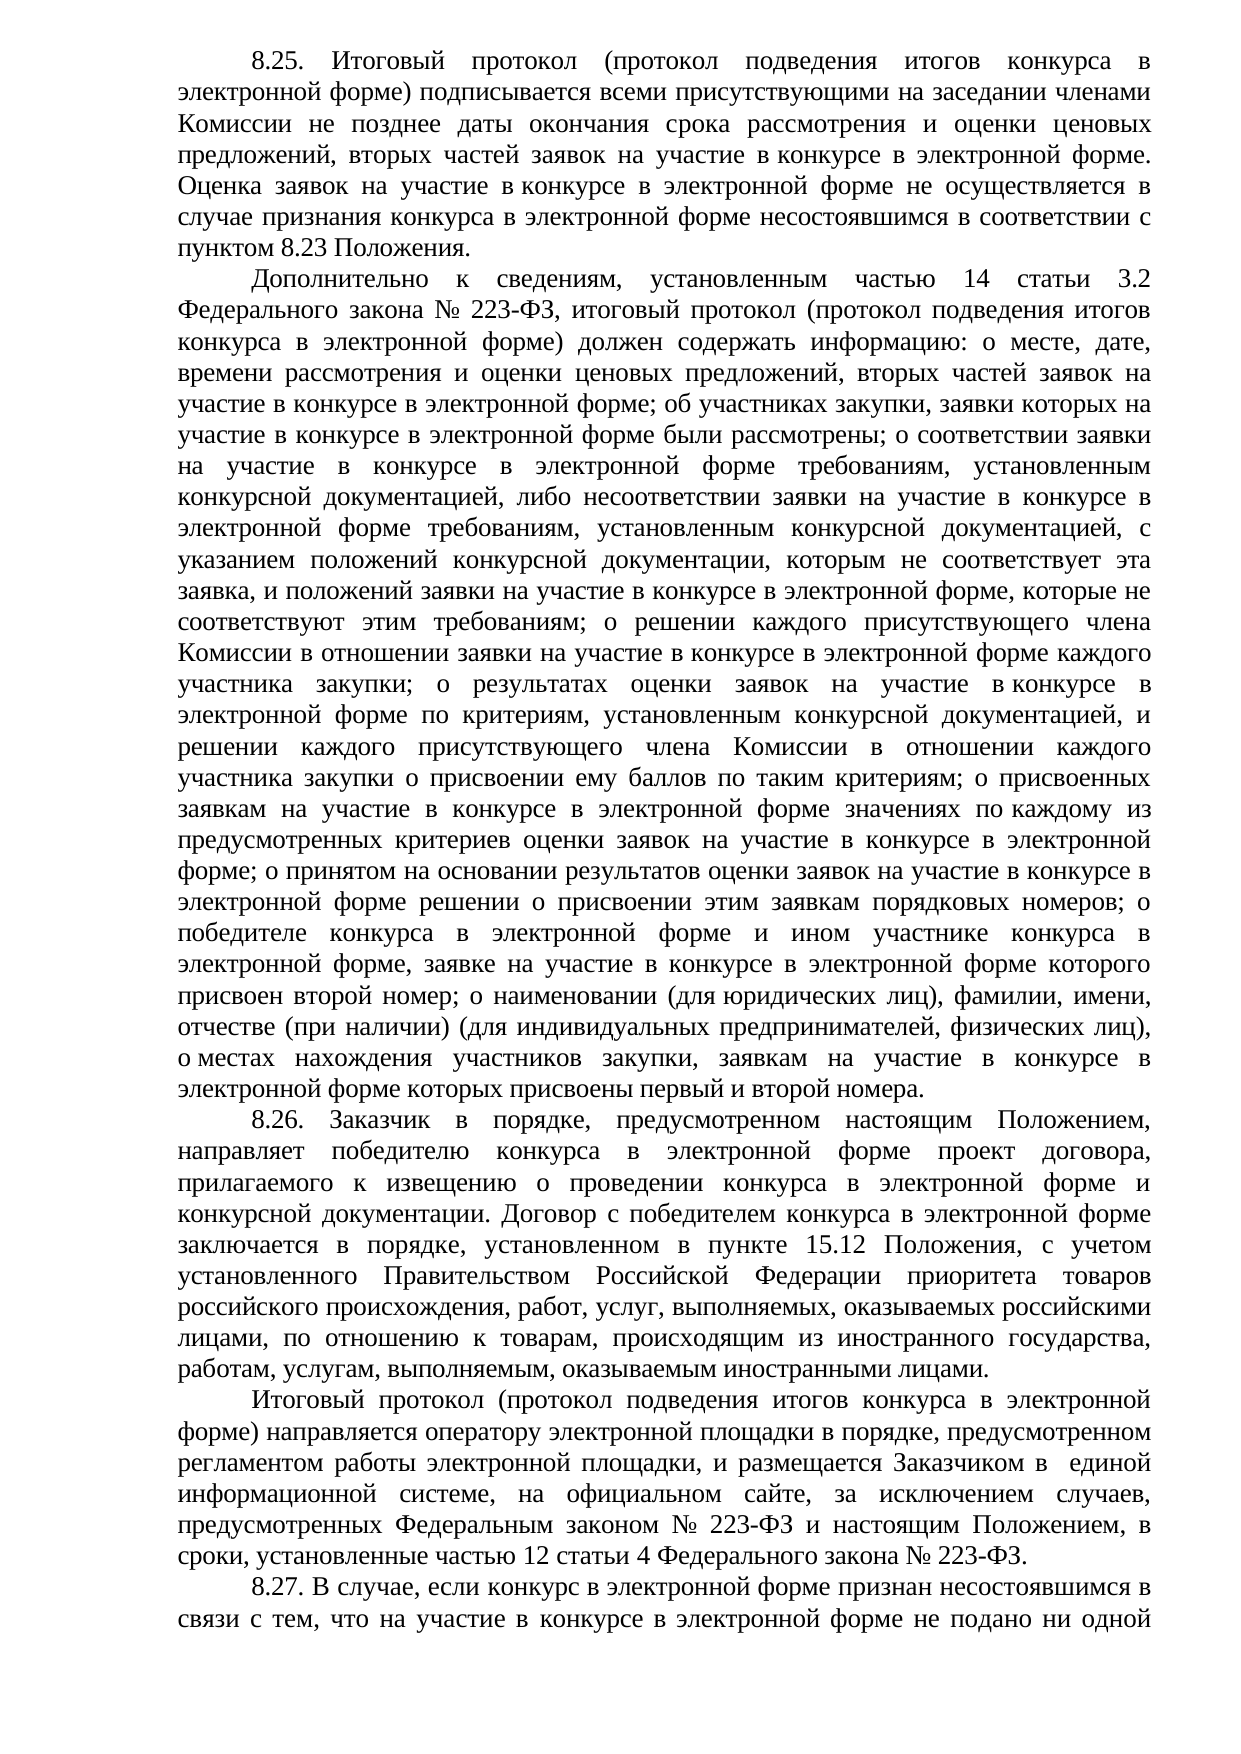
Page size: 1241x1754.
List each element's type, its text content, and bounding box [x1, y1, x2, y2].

text 8.26. Заказчик в порядке, предусмотренном настоящим Положением, направляет победителю конкурса в электронной форме проект договора, прилагаемого к извещению о проведении конкурса в электронной форме и конкурсной документации. Договор с победителем конкурса в электронной форме заключается в порядке, установленном в пункте 15.12 Положения, с учетом установленного Правительством Российской Федерации приоритета товаров российского происхождения, работ, услуг, выполняемых, оказываемых российскими лицами, по отношению к товарам, происходящим из иностранного государства, работам, услугам, выполняемым, оказываемым иностранными лицами. [177, 1103, 1152, 1384]
text Дополнительно к сведениям, установленным частью 14 статьи 3.2 Федерального закона № 223-ФЗ, итоговый протокол (протокол подведения итогов конкурса в электронной форме) должен содержать информацию: о месте, дате, времени рассмотрения и оценки ценовых предложений, вторых частей заявок на участие в конкурсе в электронной форме; об участниках закупки, заявки которых на участие в конкурсе в электронной форме были рассмотрены; о соответствии заявки на участие в конкурсе в электронной форме требованиям, установленным конкурсной документацией, либо несоответствии заявки на участие в конкурсе в электронной форме требованиям, установленным конкурсной документацией, с указанием положений конкурсной документации, которым не соответствует эта заявка, и положений заявки на участие в конкурсе в электронной форме, которые не соответствуют этим требованиям; о решении каждого присутствующего члена Комиссии в отношении заявки на участие в конкурсе в электронной форме каждого участника закупки; о результатах оценки заявок на участие в конкурсе в электронной форме по критериям, установленным конкурсной документацией, и решении каждого присутствующего члена Комиссии в отношении каждого участника закупки о присвоении ему баллов по таким критериям; о присвоенных заявкам на участие в конкурсе в электронной форме значениях по каждому из предусмотренных критериев оценки заявок на участие в конкурсе в электронной форме; о принятом на основании результатов оценки заявок на участие в конкурсе в электронной форме решении о присвоении этим заявкам порядковых номеров; о победителе конкурса в электронной форме и ином участнике конкурса в электронной форме, заявке на участие в конкурсе в электронной форме которого присвоен второй номер; о наименовании (для юридических лиц), фамилии, имени, отчестве (при наличии) (для индивидуальных предпринимателей, физических лиц), о местах нахождения участников закупки, заявкам на участие в конкурсе в электронной форме которых присвоены первый и второй номера. [177, 262, 1152, 1103]
text 8.25. Итоговый протокол (протокол подведения итогов конкурса в электронной форме) подписывается всеми присутствующими на заседании членами Комиссии не позднее даты окончания срока рассмотрения и оценки ценовых предложений, вторых частей заявок на участие в конкурсе в электронной форме. Оценка заявок на участие в конкурсе в электронной форме не осуществляется в случае признания конкурса в электронной форме несостоявшимся в соответствии с пунктом 8.23 Положения. [177, 44, 1152, 262]
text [177, 1571, 1152, 1633]
text Итоговый протокол (протокол подведения итогов конкурса в электронной форме) направляется оператору электронной площадки в порядке, предусмотренном регламентом работы электронной площадки, и размещается Заказчиком в единой информационной системе, на официальном сайте, за исключением случаев, предусмотренных Федеральным законом № 223-ФЗ и настоящим Положением, в сроки, установленные частью 12 статьи 4 Федерального закона № 223-ФЗ. [177, 1384, 1152, 1571]
